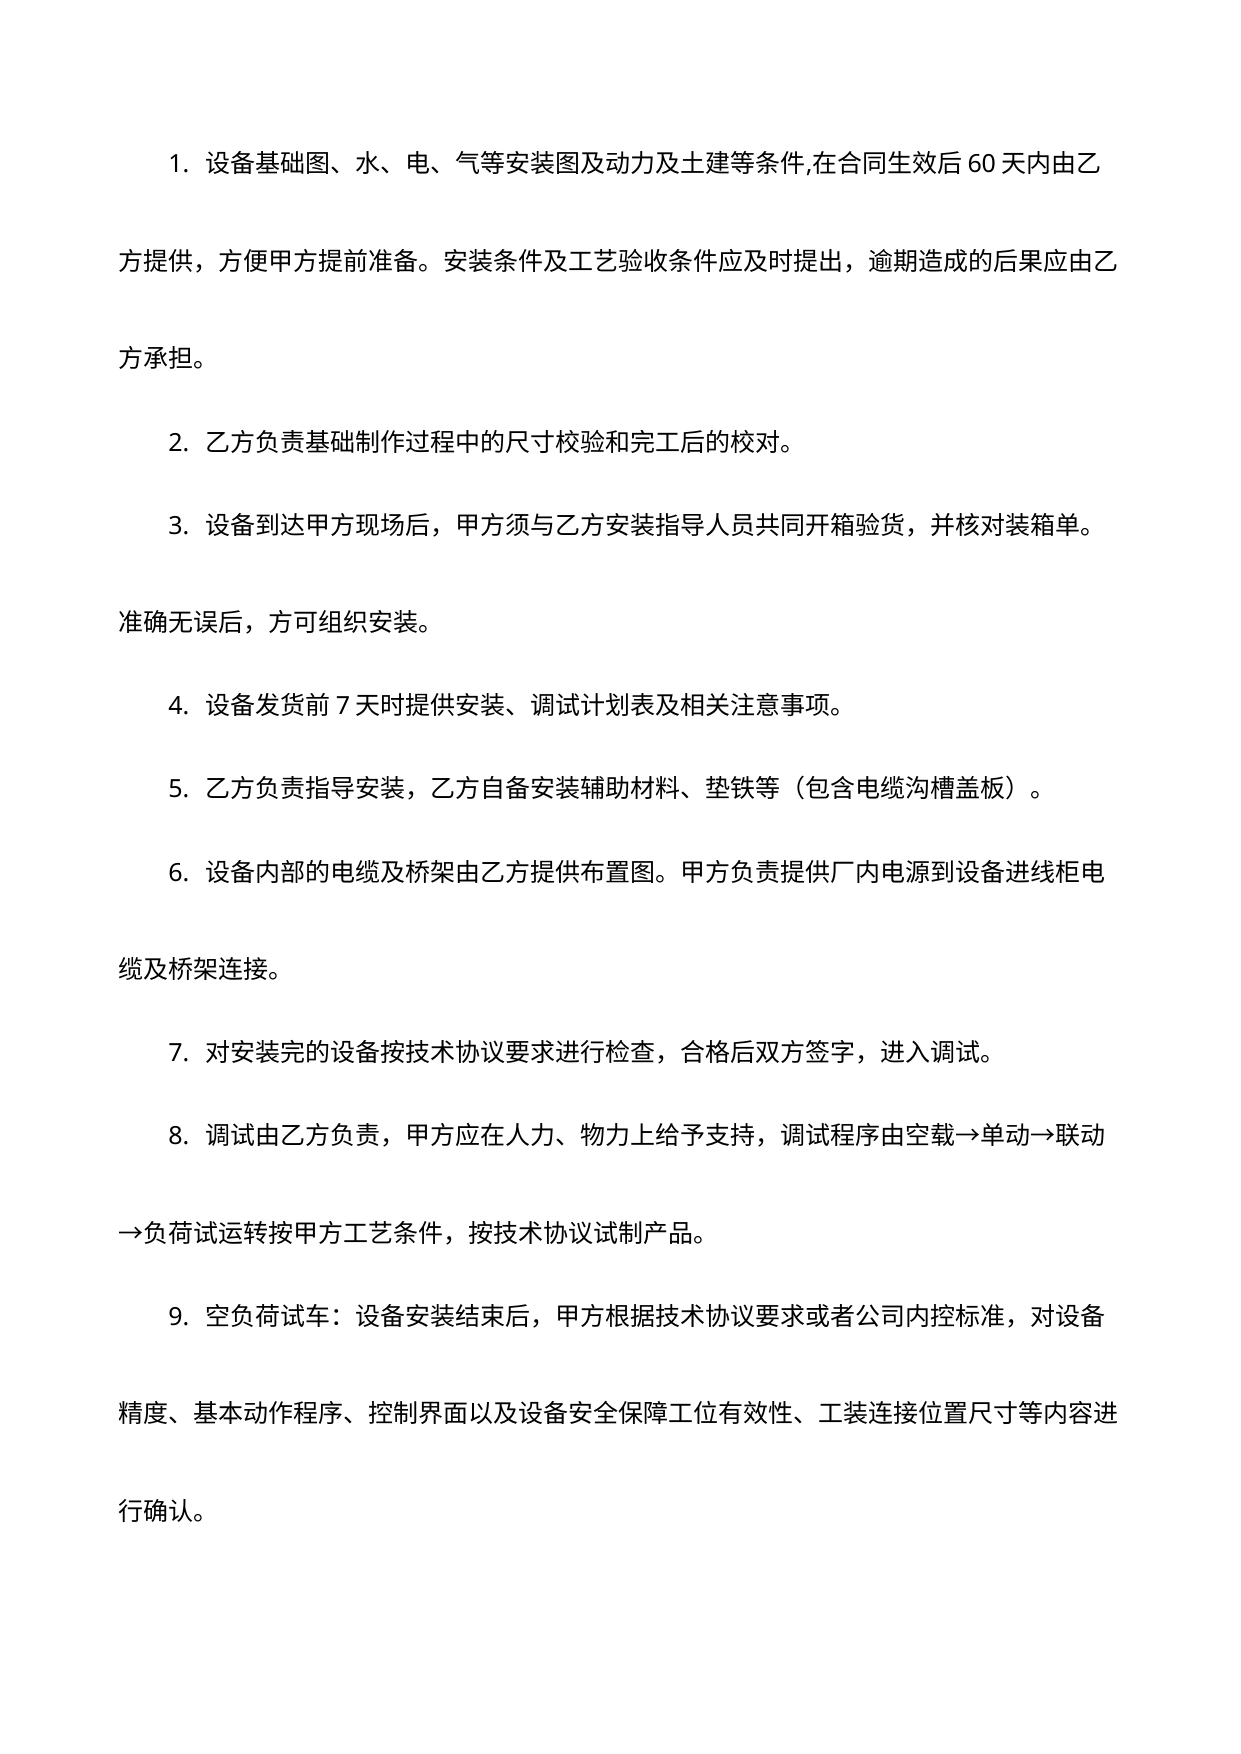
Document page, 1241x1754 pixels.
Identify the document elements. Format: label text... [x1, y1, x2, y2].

list 设备内部的电缆及桥架由乙方提供布置图。甲方负责提供厂内电源到设备进线柜电缆及桥架连接。 [118, 838, 1122, 1000]
list 设备基础图、水、电、气等安装图及动力及土建等条件,在合同生效后60天内由乙方提供，方便甲方提前准备。安装条件及工艺验收条件应及时提出，逾期造成的后果应由乙方承担。 [118, 129, 1122, 389]
list 设备到达甲方现场后，甲方须与乙方安装指导人员共同开箱验货，并核对装箱单。准确无误后，方可组织安装。 [118, 491, 1122, 653]
list 空负荷试车：设备安装结束后，甲方根据技术协议要求或者公司内控标准，对设备精度、基本动作程序、控制界面以及设备安全保障工位有效性、工装连接位置尺寸等内容进行确认。 [118, 1282, 1122, 1542]
list 设备发货前7天时提供安装、调试计划表及相关注意事项。 [118, 671, 1122, 736]
list 调试由乙方负责，甲方应在人力、物力上给予支持，调试程序由空载→单动→联动→负荷试运转按甲方工艺条件，按技术协议试制产品。 [118, 1101, 1122, 1264]
list 乙方负责基础制作过程中的尺寸校验和完工后的校对。 [118, 408, 1122, 473]
list 乙方负责指导安装，乙方自备安装辅助材料、垫铁等（包含电缆沟槽盖板）。 [118, 754, 1122, 819]
list 对安装完的设备按技术协议要求进行检查，合格后双方签字，进入调试。 [118, 1018, 1122, 1083]
